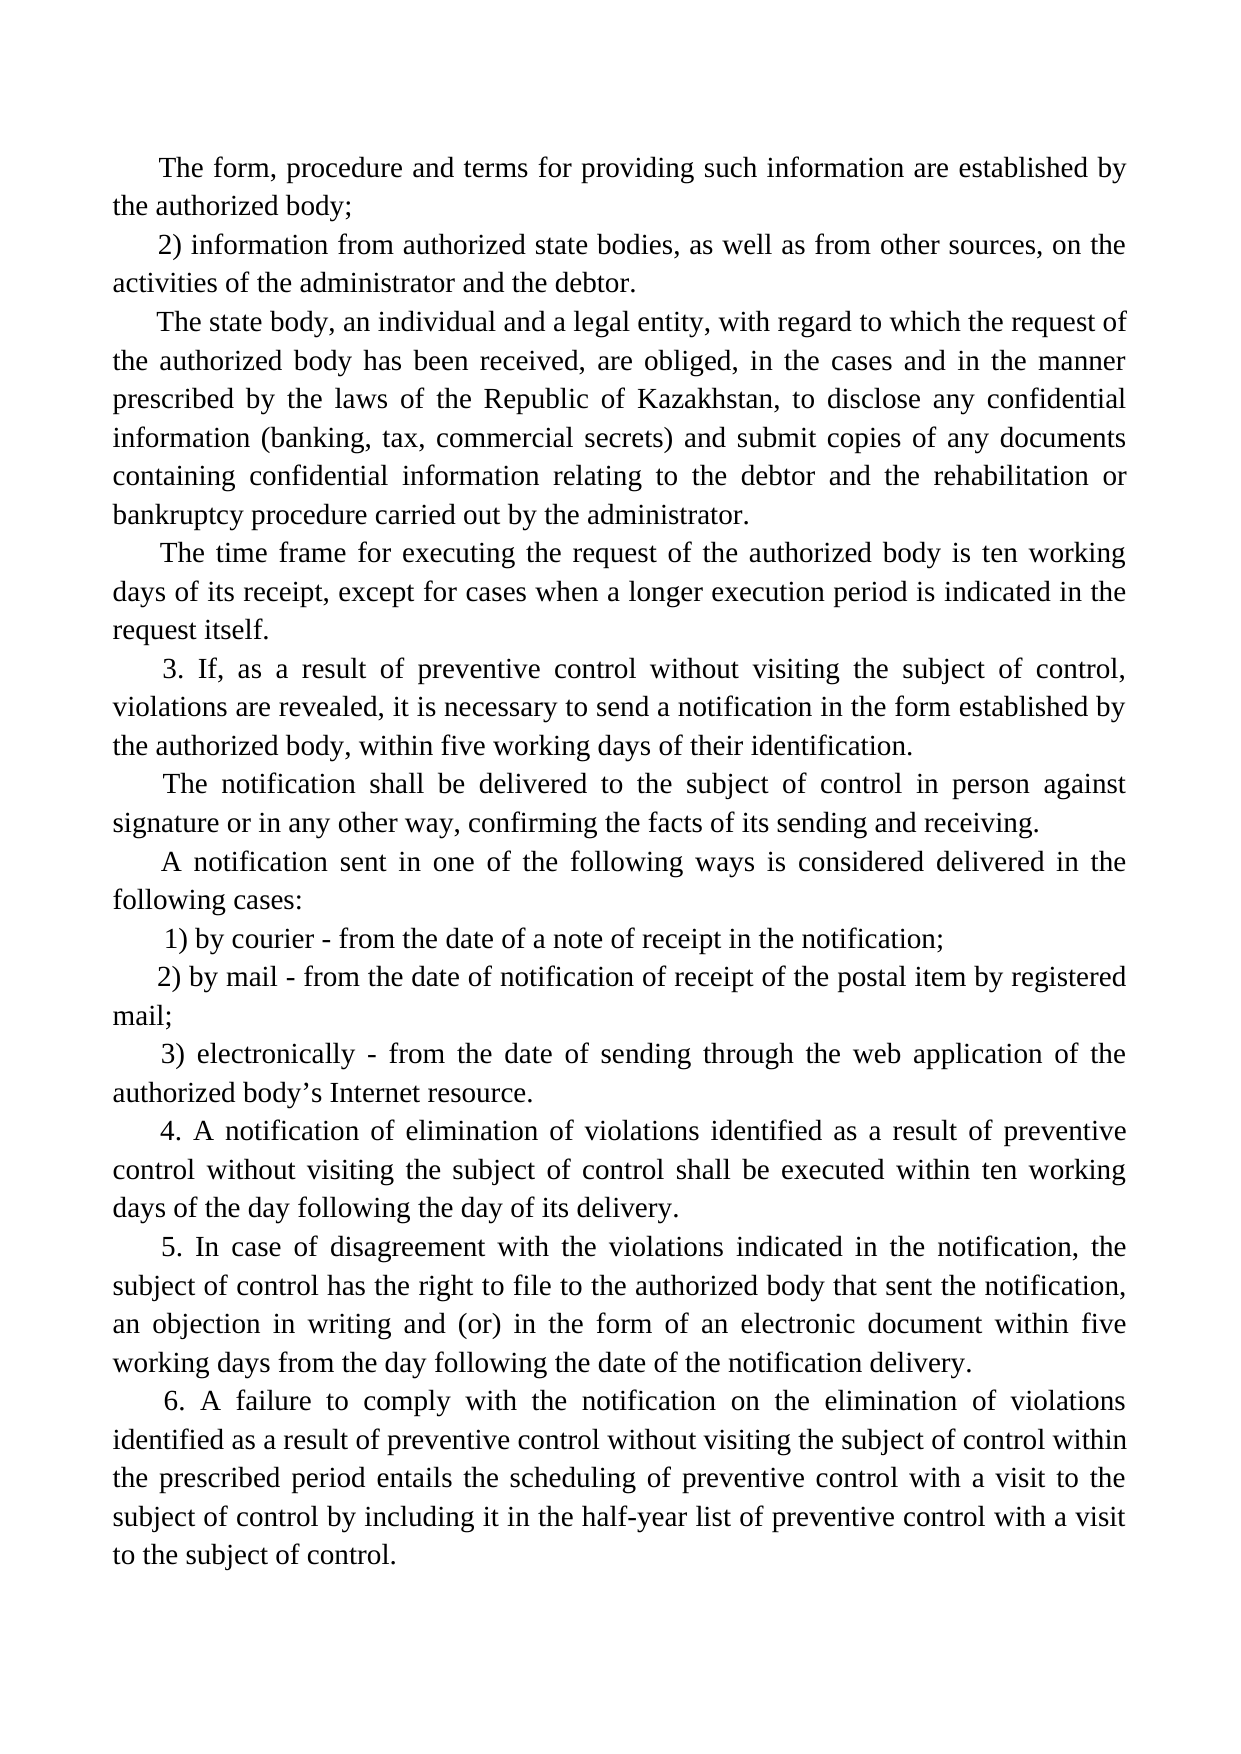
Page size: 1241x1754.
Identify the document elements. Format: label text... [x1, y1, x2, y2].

text 2) information from authorized state bodies, as well as from other sources, on the activities of the administrator and the debtor. [112, 227, 1128, 299]
text 6. A failure to comply with the notification on the elimination of violations identified as a result of preventive control without visiting the subject of control within the prescribed period entails the scheduling of preventive control with a visit to the subject of control by including it in the half-year list of preventive control with a visit to the subject of control. [112, 1383, 1128, 1571]
text 4. A notification of elimination of violations identified as a result of preventive control without visiting the subject of control shall be executed within ten working days of the day following the day of its delivery. [112, 1113, 1128, 1224]
text 3) electronically - from the date of sending through the web application of the authorized body’s Internet resource. [112, 1036, 1128, 1108]
text 3. If, as a result of preventive control without visiting the subject of control, violations are revealed, it is necessary to send a notification in the form established by the authorized body, within five working days of their identification. [112, 651, 1128, 762]
text The time frame for executing the request of the authorized body is ten working days of its receipt, except for cases when a longer execution period is indicated in the request itself. [112, 535, 1128, 646]
text 5. In case of disagreement with the violations indicated in the notification, the subject of control has the right to file to the authorized body that sent the notification, an objection in writing and (or) in the form of an electronic document within five working days from the day following the date of the notification delivery. [112, 1229, 1128, 1378]
text The notification shall be delivered to the subject of control in person against signature or in any other way, confirming the facts of its sending and receiving. [112, 767, 1128, 839]
text 1) by courier - from the date of a note of receipt in the notification; [112, 921, 1128, 954]
text The state body, an individual and a legal entity, with regard to which the request of the authorized body has been received, are obliged, in the cases and in the manner prescribed by the laws of the Republic of Kazakhstan, to disclose any confidential information (banking, tax, commercial secrets) and submit copies of any documents containing confidential information relating to the debtor and the rehabilitation or bankruptcy procedure carried out by the administrator. [112, 304, 1128, 530]
text 2) by mail - from the date of notification of receipt of the postal item by registered mail; [112, 959, 1128, 1031]
text A notification sent in one of the following ways is considered delivered in the following cases: [112, 844, 1128, 916]
text The form, procedure and terms for providing such information are established by the authorized body; [112, 150, 1128, 222]
